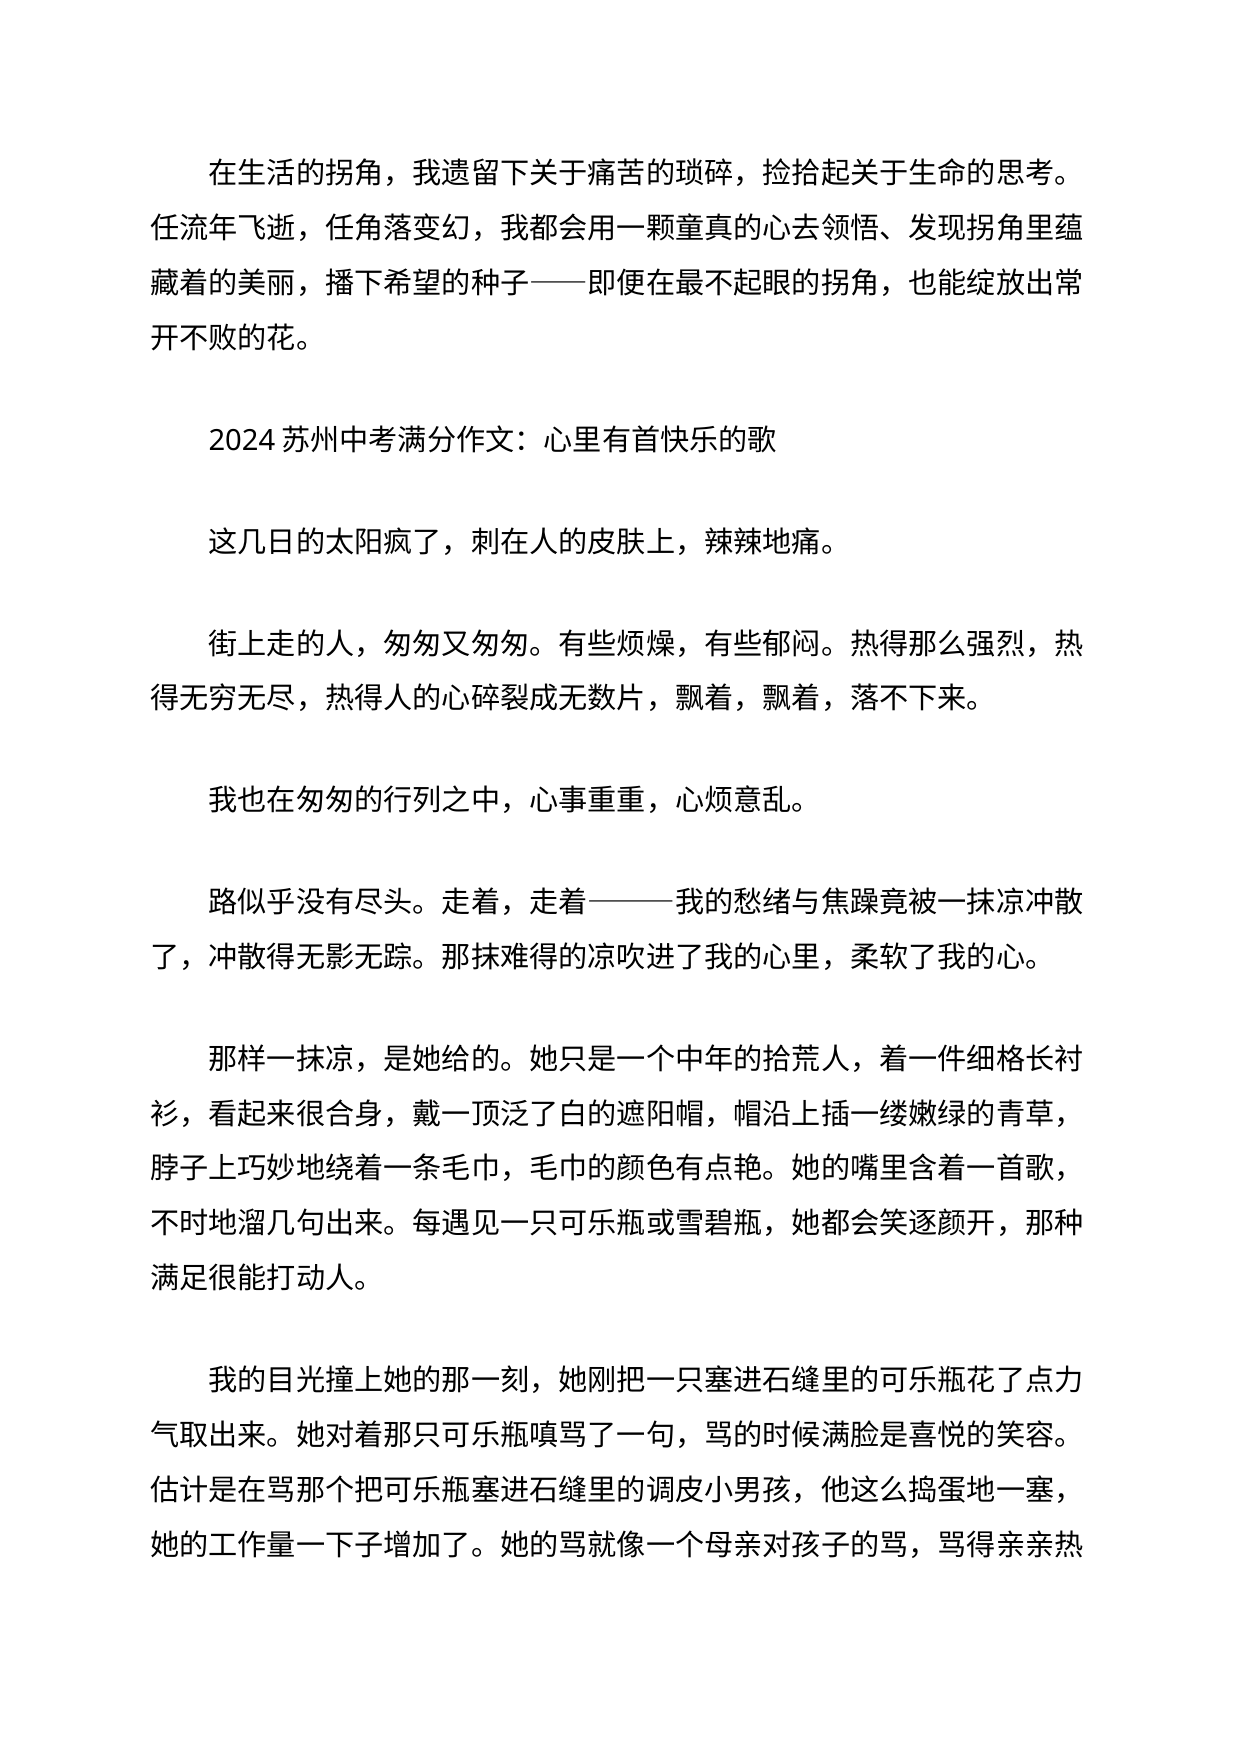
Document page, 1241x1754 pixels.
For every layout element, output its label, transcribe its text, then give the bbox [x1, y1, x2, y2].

text 路似乎没有尽头。走着，走着———我的愁绪与焦躁竟被一抹凉冲散了，冲散得无影无踪。那抹难得的凉吹进了我的心里，柔软了我的心。 [150, 879, 1090, 976]
text 2024苏州中考满分作文：心里有首快乐的歌 [150, 416, 1090, 459]
text 那样一抹凉，是她给的。她只是一个中年的拾荒人，着一件细格长衬衫，看起来很合身，戴一顶泛了白的遮阳帽，帽沿上插一缕嫩绿的青草，脖子上巧妙地绕着一条毛巾，毛巾的颜色有点艳。她的嘴里含着一首歌，不时地溜几句出来。每遇见一只可乐瓶或雪碧瓶，她都会笑逐颜开，那种满足很能打动人。 [150, 1035, 1090, 1297]
text 我也在匆匆的行列之中，心事重重，心烦意乱。 [150, 777, 1090, 819]
text 这几日的太阳疯了，刺在人的皮肤上，辣辣地痛。 [150, 518, 1090, 561]
text 在生活的拐角，我遗留下关于痛苦的琐碎，捡拾起关于生命的思考。任流年飞逝，任角落变幻，我都会用一颗童真的心去领悟、发现拐角里蕴藏着的美丽，播下希望的种子——即便在最不起眼的拐角，也能绽放出常开不败的花。 [150, 150, 1090, 357]
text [150, 1357, 1090, 1564]
text 街上走的人，匆匆又匆匆。有些烦燥，有些郁闷。热得那么强烈，热得无穷无尽，热得人的心碎裂成无数片，飘着，飘着，落不下来。 [150, 620, 1090, 717]
